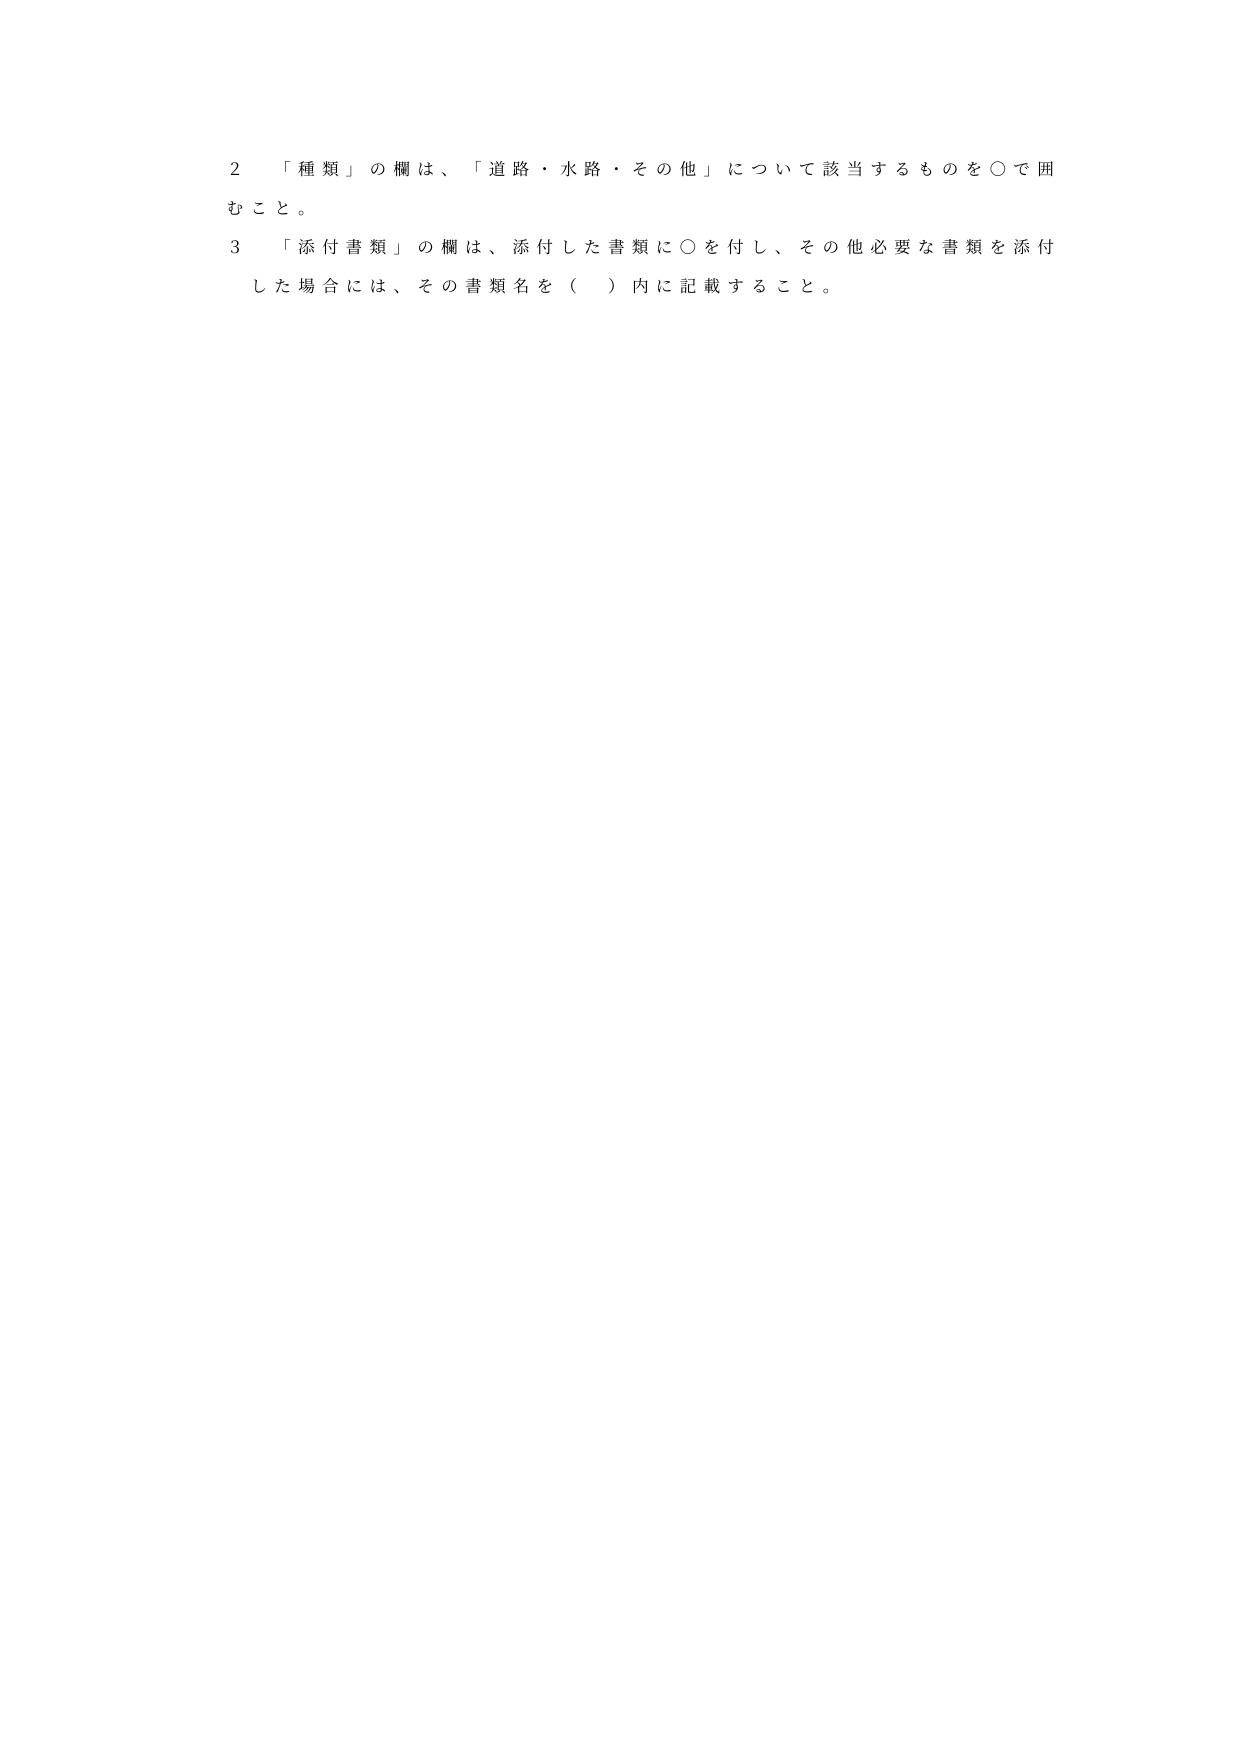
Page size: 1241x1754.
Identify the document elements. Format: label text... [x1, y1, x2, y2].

text ３ 「添付書類」の欄は、添付した書類に○を付し、その他必要な書類を添付した場合には、その書類名を（ ）内に記載すること。 [179, 227, 1061, 304]
text ２ 「種類」の欄は、「道路・水路・その他」について該当するものを○で囲むこと。 [179, 149, 1061, 227]
